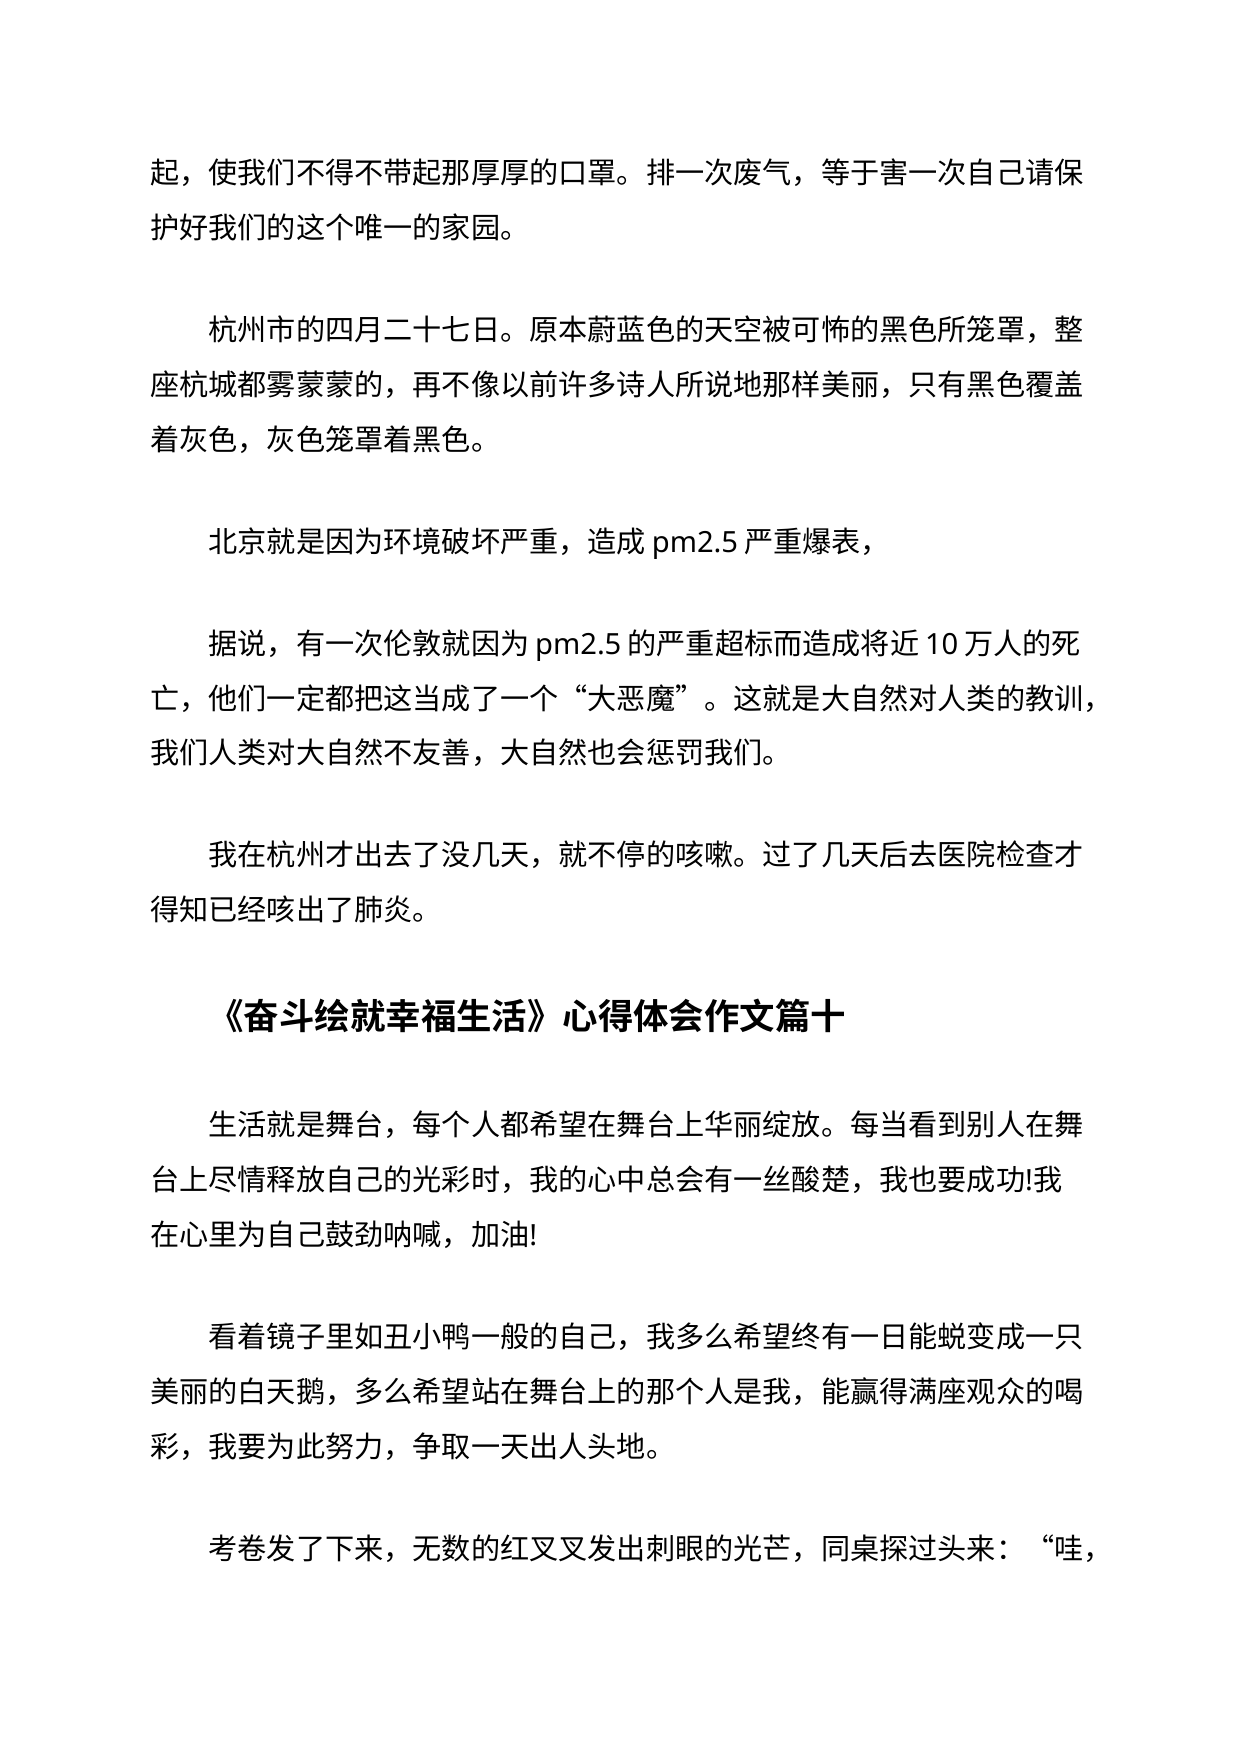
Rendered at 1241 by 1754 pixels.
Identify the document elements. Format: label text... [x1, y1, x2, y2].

text 生活就是舞台，每个人都希望在舞台上华丽绽放。每当看到别人在舞台上尽情释放自己的光彩时，我的心中总会有一丝酸楚，我也要成功!我在心里为自己鼓劲呐喊，加油! [150, 1102, 1090, 1254]
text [150, 150, 1090, 247]
text 杭州市的四月二十七日。原本蔚蓝色的天空被可怖的黑色所笼罩，整座杭城都雾蒙蒙的，再不像以前许多诗人所说地那样美丽，只有黑色覆盖着灰色，灰色笼罩着黑色。 [150, 307, 1090, 459]
text 看着镜子里如丑小鸭一般的自己，我多么希望终有一日能蜕变成一只美丽的白天鹅，多么希望站在舞台上的那个人是我，能赢得满座观众的喝彩，我要为此努力，争取一天出人头地。 [150, 1314, 1090, 1466]
text 据说，有一次伦敦就因为pm2.5的严重超标而造成将近10万人的死亡，他们一定都把这当成了一个“大恶魔”。这就是大自然对人类的教训，我们人类对大自然不友善，大自然也会惩罚我们。 [150, 620, 1090, 772]
text 《奋斗绘就幸福生活》心得体会作文篇十 [150, 988, 1090, 1040]
text 北京就是因为环境破坏严重，造成pm2.5严重爆表， [150, 518, 1090, 561]
text 我在杭州才出去了没几天，就不停的咳嗽。过了几天后去医院检查才得知已经咳出了肺炎。 [150, 832, 1090, 929]
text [150, 1525, 1090, 1568]
